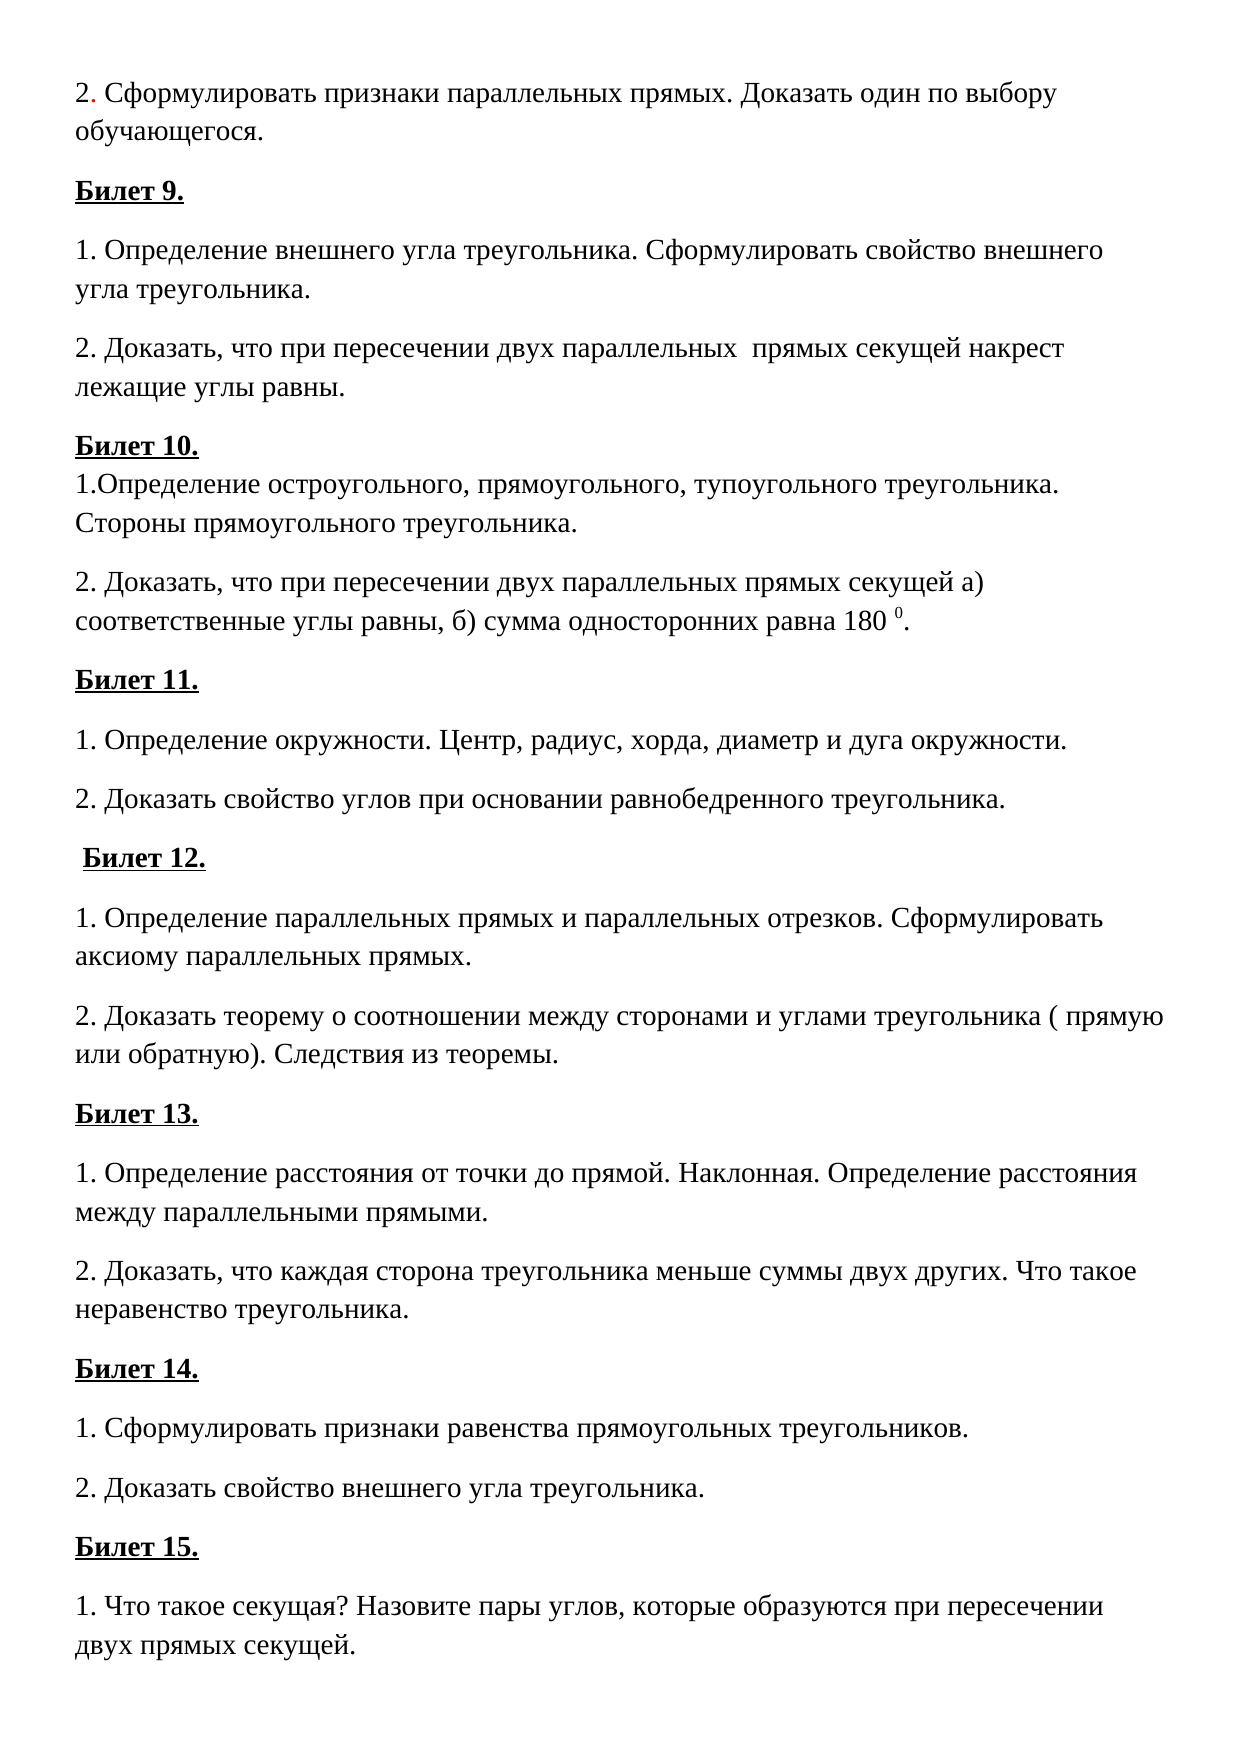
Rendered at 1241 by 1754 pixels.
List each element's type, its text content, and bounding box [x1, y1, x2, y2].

text 1. Определение окружности. Центр, радиус, хорда, диаметр и дуга окружности. [75, 722, 1165, 755]
text 1. Что такое секущая? Назовите пары углов, которые образуются при пересечении двух прямых секущей. [75, 1588, 1165, 1661]
text Билет 12. [75, 841, 1165, 874]
text 1. Определение расстояния от точки до прямой. Наклонная. Определение расстояния между параллельными прямыми. [75, 1155, 1165, 1227]
text Билет 14. [75, 1351, 1165, 1384]
text 1. Сформулировать признаки равенства прямоугольных треугольников. [75, 1410, 1165, 1444]
text 2. Доказать, что при пересечении двух параллельных прямых секущей а) соответственные углы равны, б) сумма односторонних равна 180 0. [75, 564, 1165, 637]
text Билет 9. [75, 173, 1165, 206]
text 1. Определение параллельных прямых и параллельных отрезков. Сформулировать аксиому параллельных прямых. [75, 900, 1165, 972]
text 1.Определение остроугольного, прямоугольного, тупоугольного треугольника. Стороны прямоугольного треугольника. [75, 467, 1165, 539]
text 2. Доказать, что каждая сторона треугольника меньше суммы двух других. Что такое неравенство треугольника. [75, 1253, 1165, 1325]
text 2. Доказать свойство углов при основании равнобедренного треугольника. [75, 781, 1165, 815]
text Билет 10. [75, 428, 1165, 462]
text 1. Определение внешнего угла треугольника. Сформулировать свойство внешнего угла треугольника. [75, 232, 1165, 304]
text Билет 11. [75, 662, 1165, 696]
text 2. Доказать, что при пересечении двух параллельных прямых секущей накрест лежащие углы равны. [75, 330, 1165, 402]
text Билет 15. [75, 1529, 1165, 1563]
text 2. Доказать свойство внешнего угла треугольника. [75, 1470, 1165, 1503]
text 2. Доказать теорему о соотношении между сторонами и углами треугольника ( прямую или обратную). Следствия из теоремы. [75, 998, 1165, 1070]
text 2. Сформулировать признаки параллельных прямых. Доказать один по выбору обучающегося. [75, 75, 1165, 147]
text Билет 13. [75, 1096, 1165, 1129]
